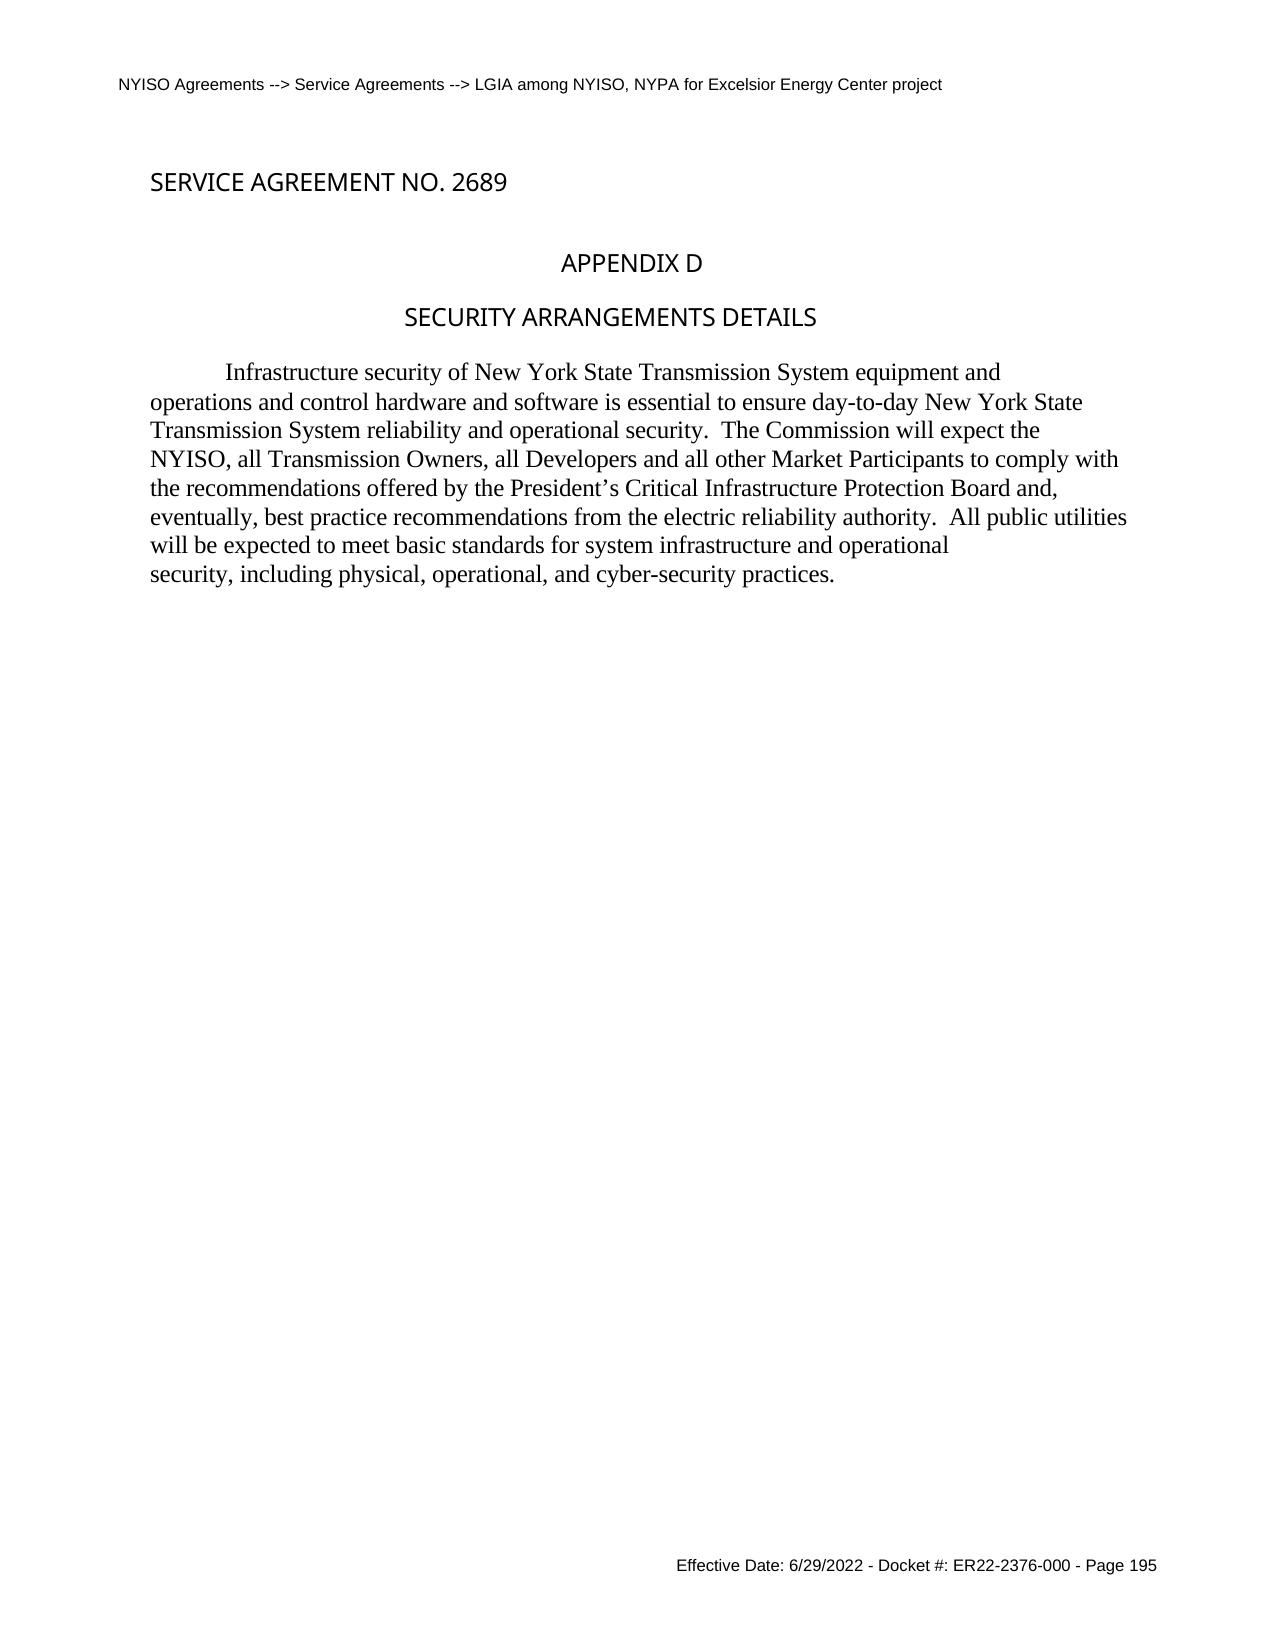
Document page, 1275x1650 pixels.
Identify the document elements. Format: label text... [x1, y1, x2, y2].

text APPENDIX D [561, 249, 1275, 278]
text SECURITY ARRANGEMENTS DETAILS [404, 304, 1275, 332]
text operations and control hardware and software is essential to ensure day-to-day New York State Transmission System reliability and operational security. The Commission will expect the NYISO, all Transmission Owners, all Developers and all other Market Participants to comply with the recommendations offered by the President’s Critical Infrastructure Protection Board and, eventually, best practice recommendations from the electric reliability authority. All public utilities will be expected to meet basic standards for system infrastructure and operational security, including physical, operational, and cyber-security practices. [150, 387, 1136, 588]
text Infrastructure security of New York State Transmission System equipment and [225, 358, 1275, 387]
text SERVICE AGREEMENT NO. 2689 [150, 168, 1275, 197]
